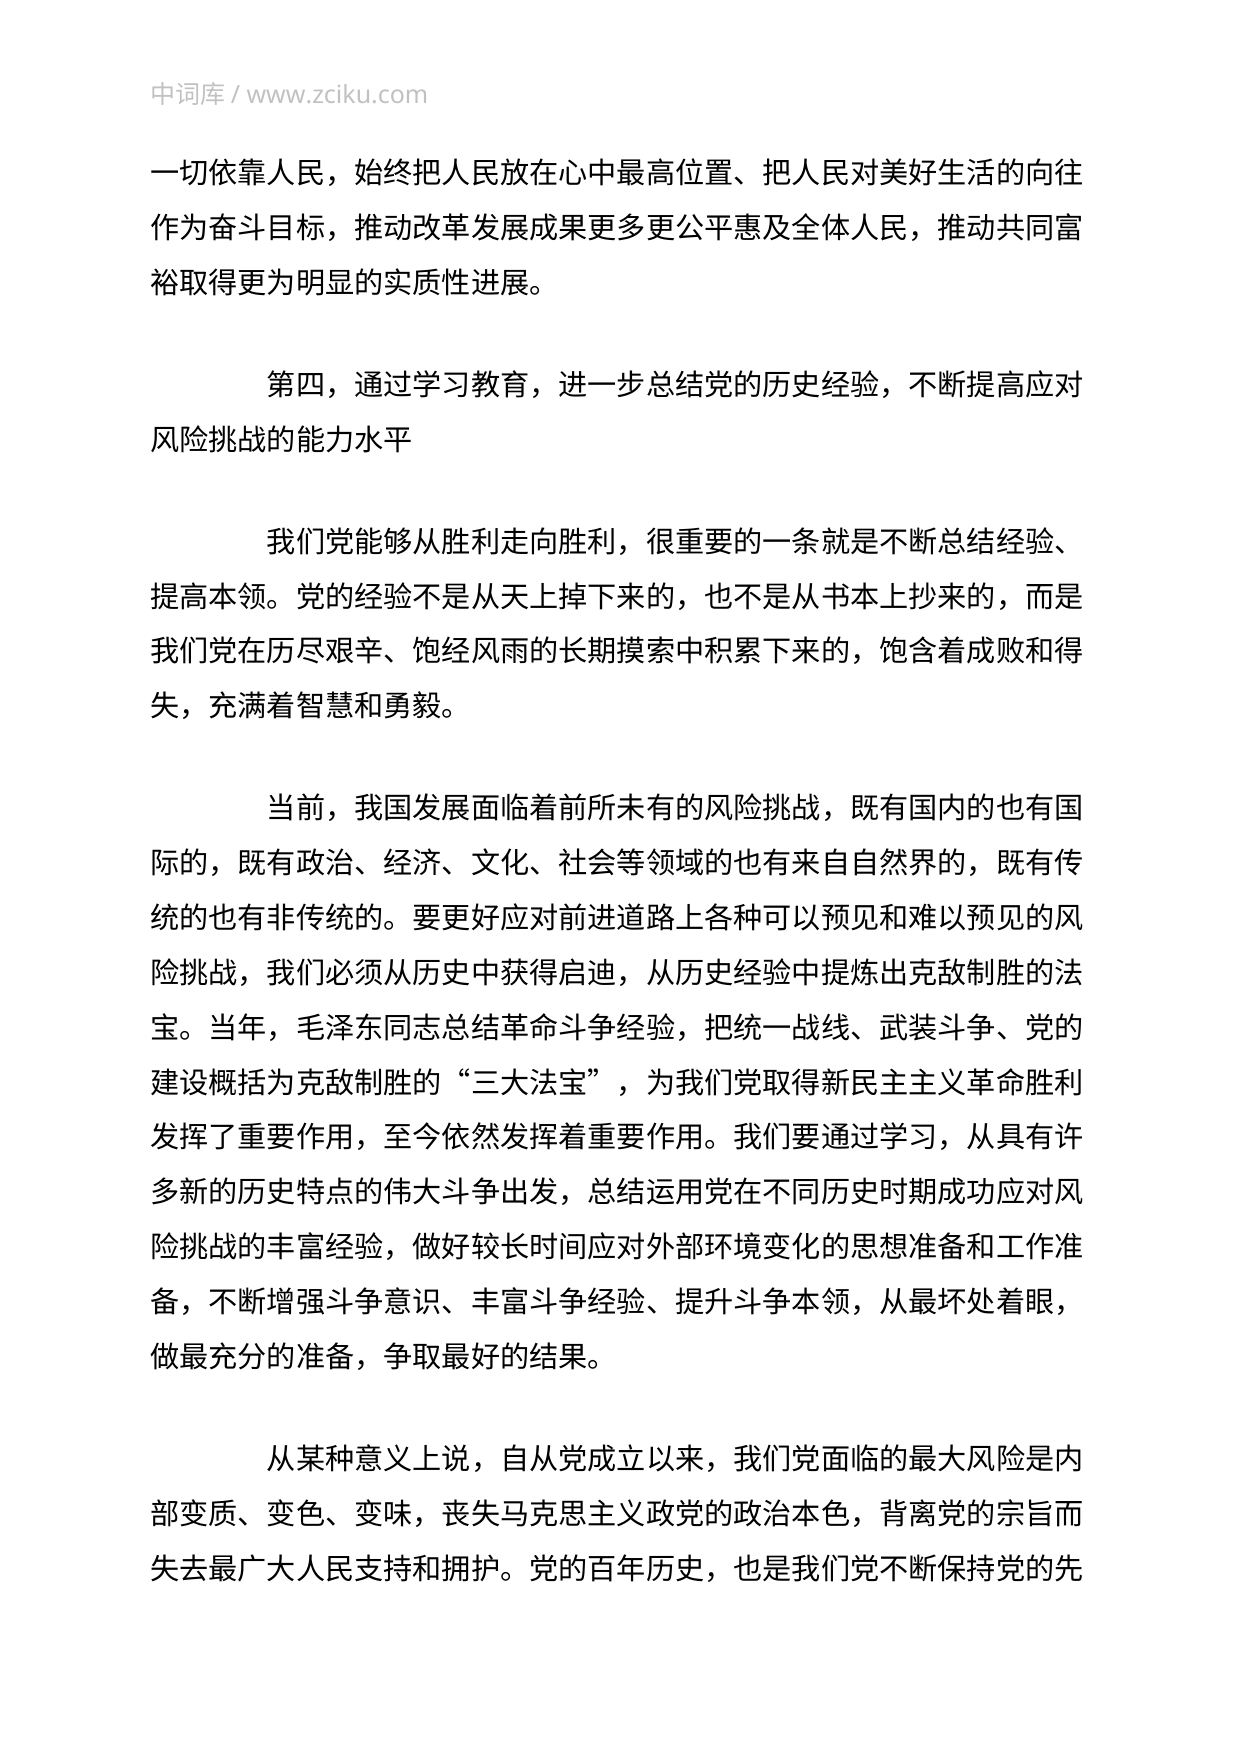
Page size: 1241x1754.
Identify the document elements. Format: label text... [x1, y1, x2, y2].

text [150, 1435, 1090, 1587]
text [150, 150, 1090, 302]
text 我们党能够从胜利走向胜利，很重要的一条就是不断总结经验、提高本领。党的经验不是从天上掉下来的，也不是从书本上抄来的，而是我们党在历尽艰辛、饱经风雨的长期摸索中积累下来的，饱含着成败和得失，充满着智慧和勇毅。 [150, 518, 1090, 725]
text 当前，我国发展面临着前所未有的风险挑战，既有国内的也有国际的，既有政治、经济、文化、社会等领域的也有来自自然界的，既有传统的也有非传统的。要更好应对前进道路上各种可以预见和难以预见的风险挑战，我们必须从历史中获得启迪，从历史经验中提炼出克敌制胜的法宝。当年，毛泽东同志总结革命斗争经验，把统一战线、武装斗争、党的建设概括为克敌制胜的“三大法宝”，为我们党取得新民主主义革命胜利发挥了重要作用，至今依然发挥着重要作用。我们要通过学习，从具有许多新的历史特点的伟大斗争出发，总结运用党在不同历史时期成功应对风险挑战的丰富经验，做好较长时间应对外部环境变化的思想准备和工作准备，不断增强斗争意识、丰富斗争经验、提升斗争本领，从最坏处着眼，做最充分的准备，争取最好的结果。 [150, 785, 1090, 1376]
text 第四，通过学习教育，进一步总结党的历史经验，不断提高应对风险挑战的能力水平 [150, 362, 1090, 459]
